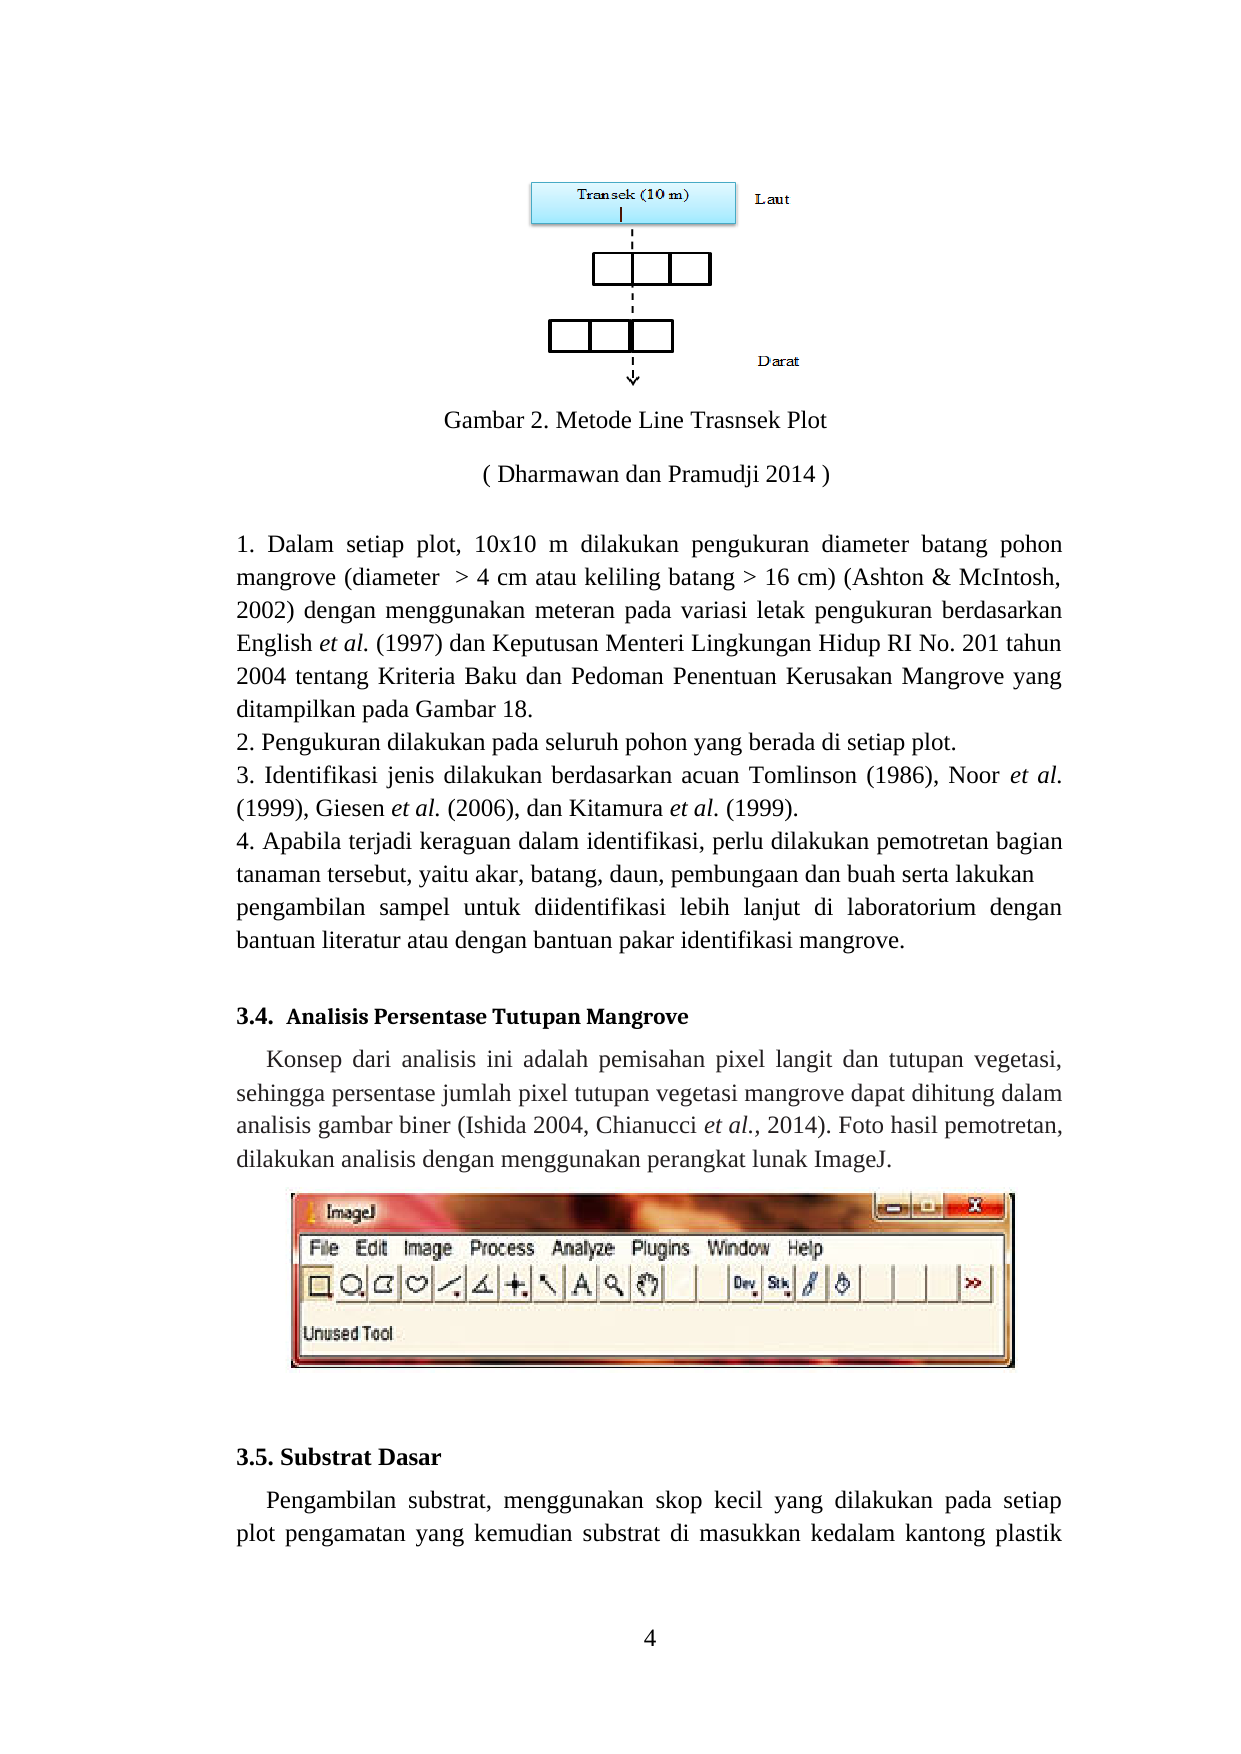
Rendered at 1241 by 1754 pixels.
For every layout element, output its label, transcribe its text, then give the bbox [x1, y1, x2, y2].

text 2. Pengukuran dilakukan pada seluruh pohon yang berada di setiap plot. [236, 727, 1063, 756]
picture [522, 177, 807, 396]
subtitle 3.4. Analisis Persentase Tutupan Mangrove [236, 1001, 1063, 1030]
text 3. Identifikasi jenis dilakukan berdasarkan acuan Tomlinson (1986), Noor et al. (1999), Giesen et al. (2006), dan Kitamura et al. (1999). [236, 760, 1063, 822]
text 3.5. Substrat Dasar [236, 1442, 1063, 1471]
picture [265, 1176, 1072, 1385]
text 4. Apabila terjadi keraguan dalam identifikasi, perlu dilakukan pemotretan bagian tanaman tersebut, yaitu akar, batang, daun, pembungaan dan buah serta lakukan [236, 826, 1063, 888]
text 1. Dalam setiap plot, 10x10 m dilakukan pengukuran diameter batang pohon mangrove (diameter > 4 cm atau keliling batang > 16 cm) (Ashton & McIntosh, 2002) dengan menggunakan meteran pada variasi letak pengukuran berdasarkan English et al. (1997) dan Keputusan Menteri Lingkungan Hidup RI No. 201 tahun 2004 tentang Kriteria Baku dan Pedoman Penentuan Kerusakan Mangrove yang ditampilkan pada Gambar 18. [236, 529, 1063, 722]
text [236, 1485, 1063, 1547]
text pengambilan sampel untuk diidentifikasi lebih lanjut di laboratorium dengan bantuan literatur atau dengan bantuan pakar identifikasi mangrove. [236, 892, 1063, 954]
text Konsep dari analisis ini adalah pemisahan pixel langit dan tutupan vegetasi, sehingga persentase jumlah pixel tutupan vegetasi mangrove dapat dihitung dalam analisis gambar biner (Ishida 2004, Chianucci et al., 2014). Foto hasil pemotretan, dilakukan analisis dengan menggunakan perangkat lunak ImageJ. [236, 1044, 1063, 1172]
